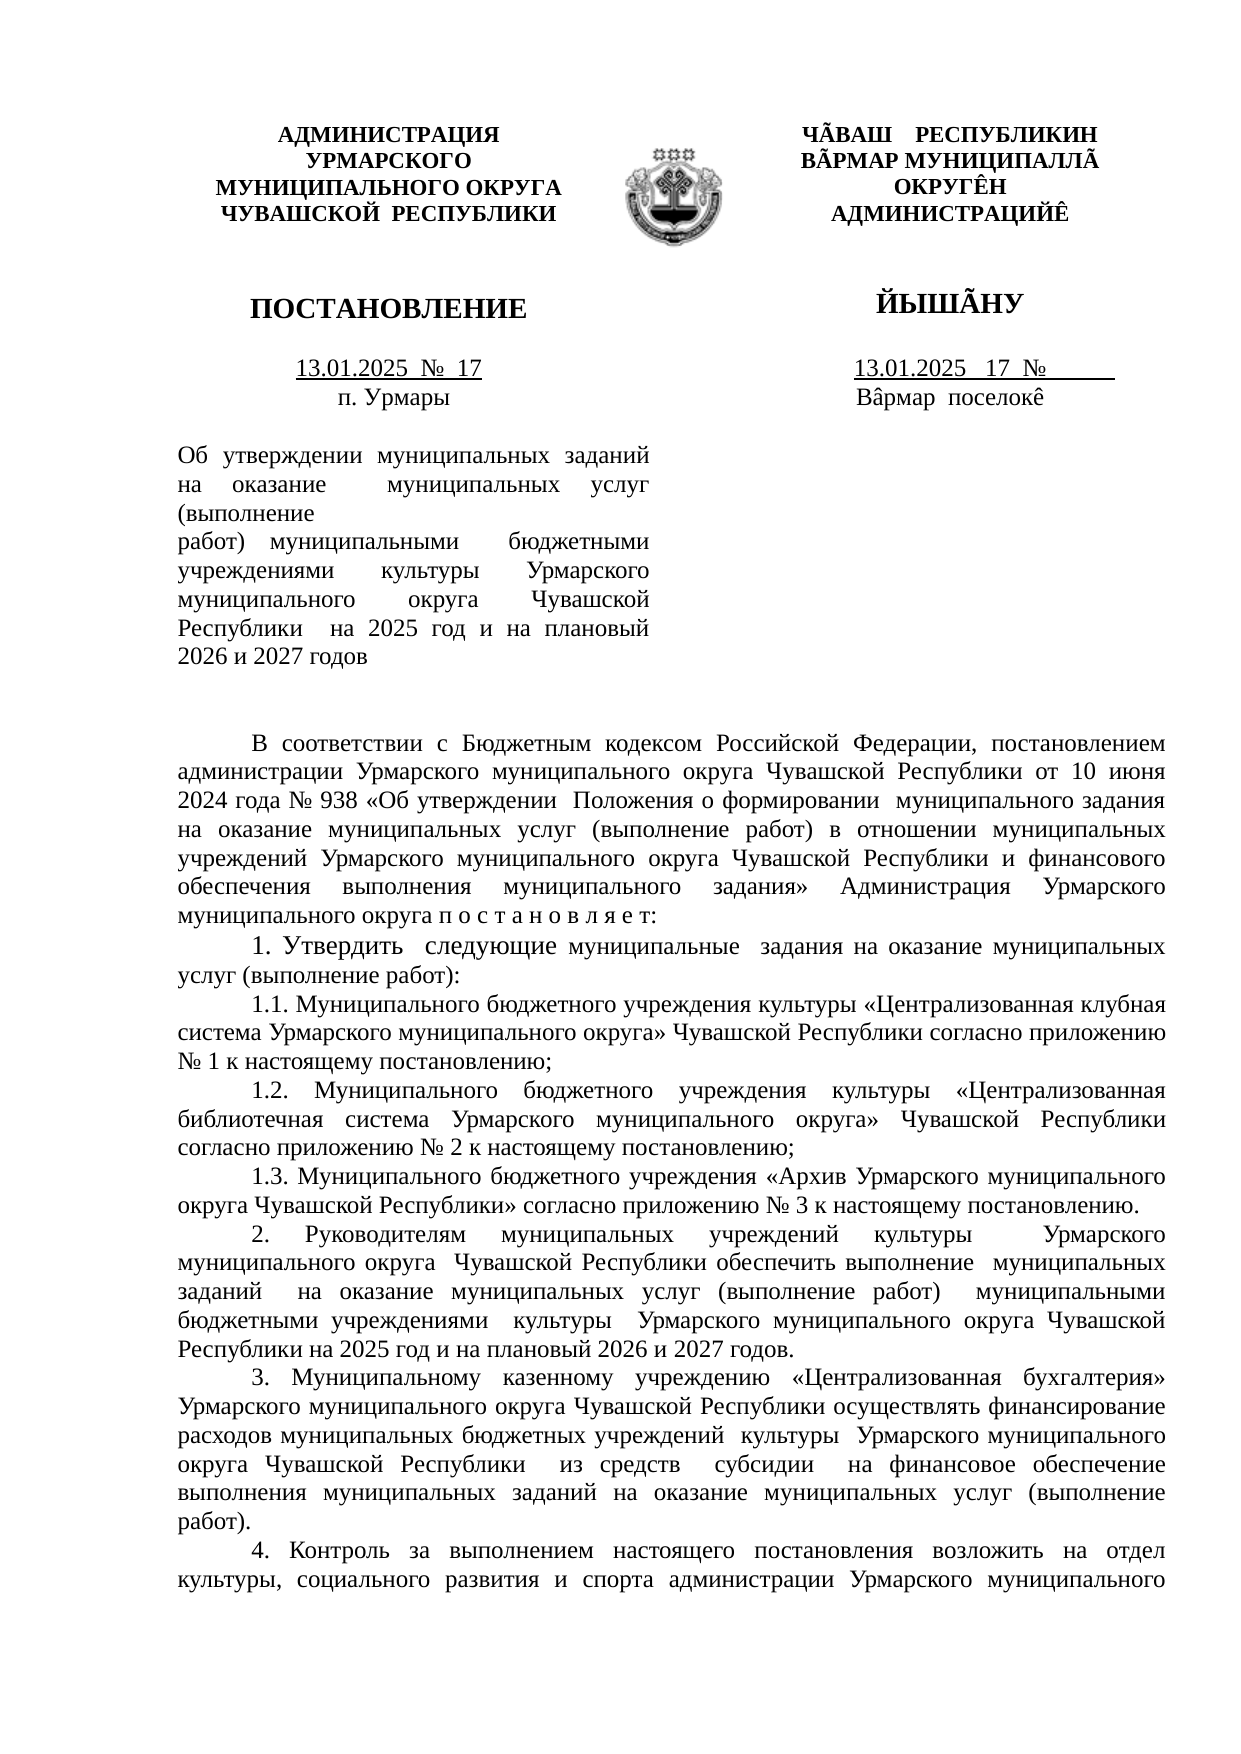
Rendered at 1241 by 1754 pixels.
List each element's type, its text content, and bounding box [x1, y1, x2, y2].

text 3. Муниципальному казенному учреждению «Централизованная бухгалтерия» Урмарского муниципального округа Чувашской Республики осуществлять финансирование расходов муниципальных бюджетных учреждений культуры Урмарского муниципального округа Чувашской Республики из средств субсидии на финансовое обеспечение выполнения муниципальных заданий на оказание муниципальных услуг (выполнение работ). [177, 1362, 1167, 1535]
text работ) муниципальными бюджетными учреждениями культуры Урмарского муниципального округа Чувашской Республики на 2025 год и на плановый 2026 и 2027 годов [177, 526, 650, 670]
text Об утверждении муниципальных заданий на оказание муниципальных услуг (выполнение [177, 440, 650, 526]
text 2. Руководителям муниципальных учреждений культуры Урмарского муниципального округа Чувашской Республики обеспечить выполнение муниципальных заданий на оказание муниципальных услуг (выполнение работ) муниципальными бюджетными учреждениями культуры Урмарского муниципального округа Чувашской Республики на 2025 год и на плановый 2026 и 2027 годов. [177, 1219, 1167, 1362]
text 1. Утвердить следующие муниципальные задания на оказание муниципальных услуг (выполнение работ): [177, 929, 1167, 989]
text В соответствии с Бюджетным кодексом Российской Федерации, постановлением администрации Урмарского муниципального округа Чувашской Республики от 10 июня 2024 года № 938 «Об утверждении Положения о формировании муниципального задания на оказание муниципальных услуг (выполнение работ) в отношении муниципальных учреждений Урмарского муниципального округа Чувашской Республики и финансового обеспечения выполнения муниципального задания» Администрация Урмарского муниципального округа п о с т а н о в л я е т: [177, 728, 1167, 929]
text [177, 1535, 1167, 1592]
text 1.3. Муниципального бюджетного учреждения «Архив Урмарского муниципального округа Чувашской Республики» согласно приложению № 3 к настоящему постановлению. [177, 1161, 1167, 1219]
text 1.2. Муниципального бюджетного учреждения культуры «Централизованная библиотечная система Урмарского муниципального округа» Чувашской Республики согласно приложению № 2 к настоящему постановлению; [177, 1075, 1167, 1161]
text 1.1. Муниципального бюджетного учреждения культуры «Централизованная клубная система Урмарского муниципального округа» Чувашской Республики согласно приложению № 1 к настоящему постановлению; [177, 989, 1167, 1075]
